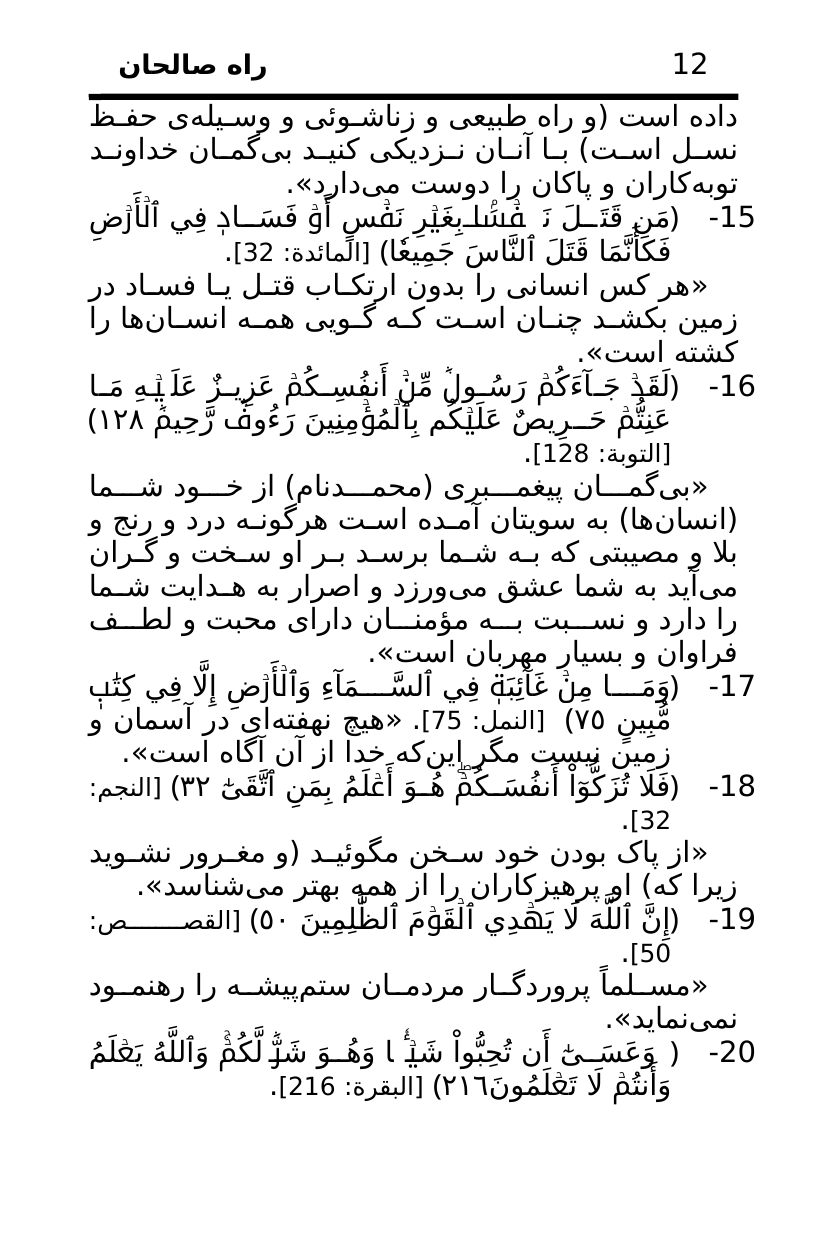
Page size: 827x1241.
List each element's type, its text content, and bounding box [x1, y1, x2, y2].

list ﴿وَعَسَىٰٓ أَن تُحِبُّواْ شَيۡ‍ٔٗا وَهُوَ شَرّٞ لَّكُمۡۚ وَٱللَّهُ يَعۡلَمُ وَأَنتُمۡ لَا تَعۡلَمُونَ٢١٦﴾ [البقرة: 216]. [89, 1036, 708, 1102]
list ﴿لَقَدۡ جَآءَكُمۡ رَسُولٞ مِّنۡ أَنفُسِكُمۡ عَزِيزٌ عَلَيۡهِ مَا عَنِتُّمۡ حَرِيصٌ عَلَيۡكُم بِٱلۡمُؤۡمِنِينَ رَءُوفٞ رَّحِيمٞ ١٢٨﴾ [التوبة: 128]. [89, 370, 708, 469]
text «بی‌گمان پیغمبری (محمدنام) از خود شما (انسان‌ها) به سویتان آمده است هرگونه درد و رنج و بلا و مصیبتی که به شما برسد بر او سخت و گران می‌آید به شما عشق می‌ورزد و اصرار به هدایت شما را دارد و نسبت به مؤمنان دارای محبت و لطف فراوان و بسیار مهربان است». [89, 469, 738, 669]
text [89, 100, 738, 200]
list ﴿فَلَا تُزَكُّوٓاْ أَنفُسَكُمۡۖ هُوَ أَعۡلَمُ بِمَنِ ٱتَّقَىٰٓ ٣٢﴾ [النجم: 32]. [89, 769, 708, 836]
text «هر کس انسانی را بدون ارتکاب قتل یا فساد در زمین بکشد چنان است که گویی همه انسان‌ها را کشته است». [89, 268, 738, 370]
list ﴿إِنَّ ٱللَّهَ لَا يَهۡدِي ٱلۡقَوۡمَ ٱلظَّٰلِمِينَ ٥٠﴾ [القصص: 50]. [89, 902, 708, 969]
text «از پاک بودن خود سخن مگوئید (و مغرور نشوید زیرا که) او پرهیزکاران را از همه بهتر می‌شناسد». [89, 836, 738, 902]
list ﴿مَن قَتَلَ نَفۡسَۢا بِغَيۡرِ نَفۡسٍ أَوۡ فَسَادٖ فِي ٱلۡأَرۡضِ فَكَأَنَّمَا قَتَلَ ٱلنَّاسَ جَمِيعٗا﴾ [المائدة: 32]. [89, 200, 708, 268]
list ﴿وَمَا مِنۡ غَآئِبَةٖ فِي ٱلسَّمَآءِ وَٱلۡأَرۡضِ إِلَّا فِي كِتَٰبٖ مُّبِينٍ ٧٥﴾ [النمل: 75]. «هیچ نهفته‌ای در آسمان و زمین نیست مگر این‌که خدا از آن آگاه است». [89, 669, 708, 769]
text «مسلماً پروردگار مردمان ستم‌پیشه را رهنمود نمی‌نماید». [89, 969, 738, 1036]
